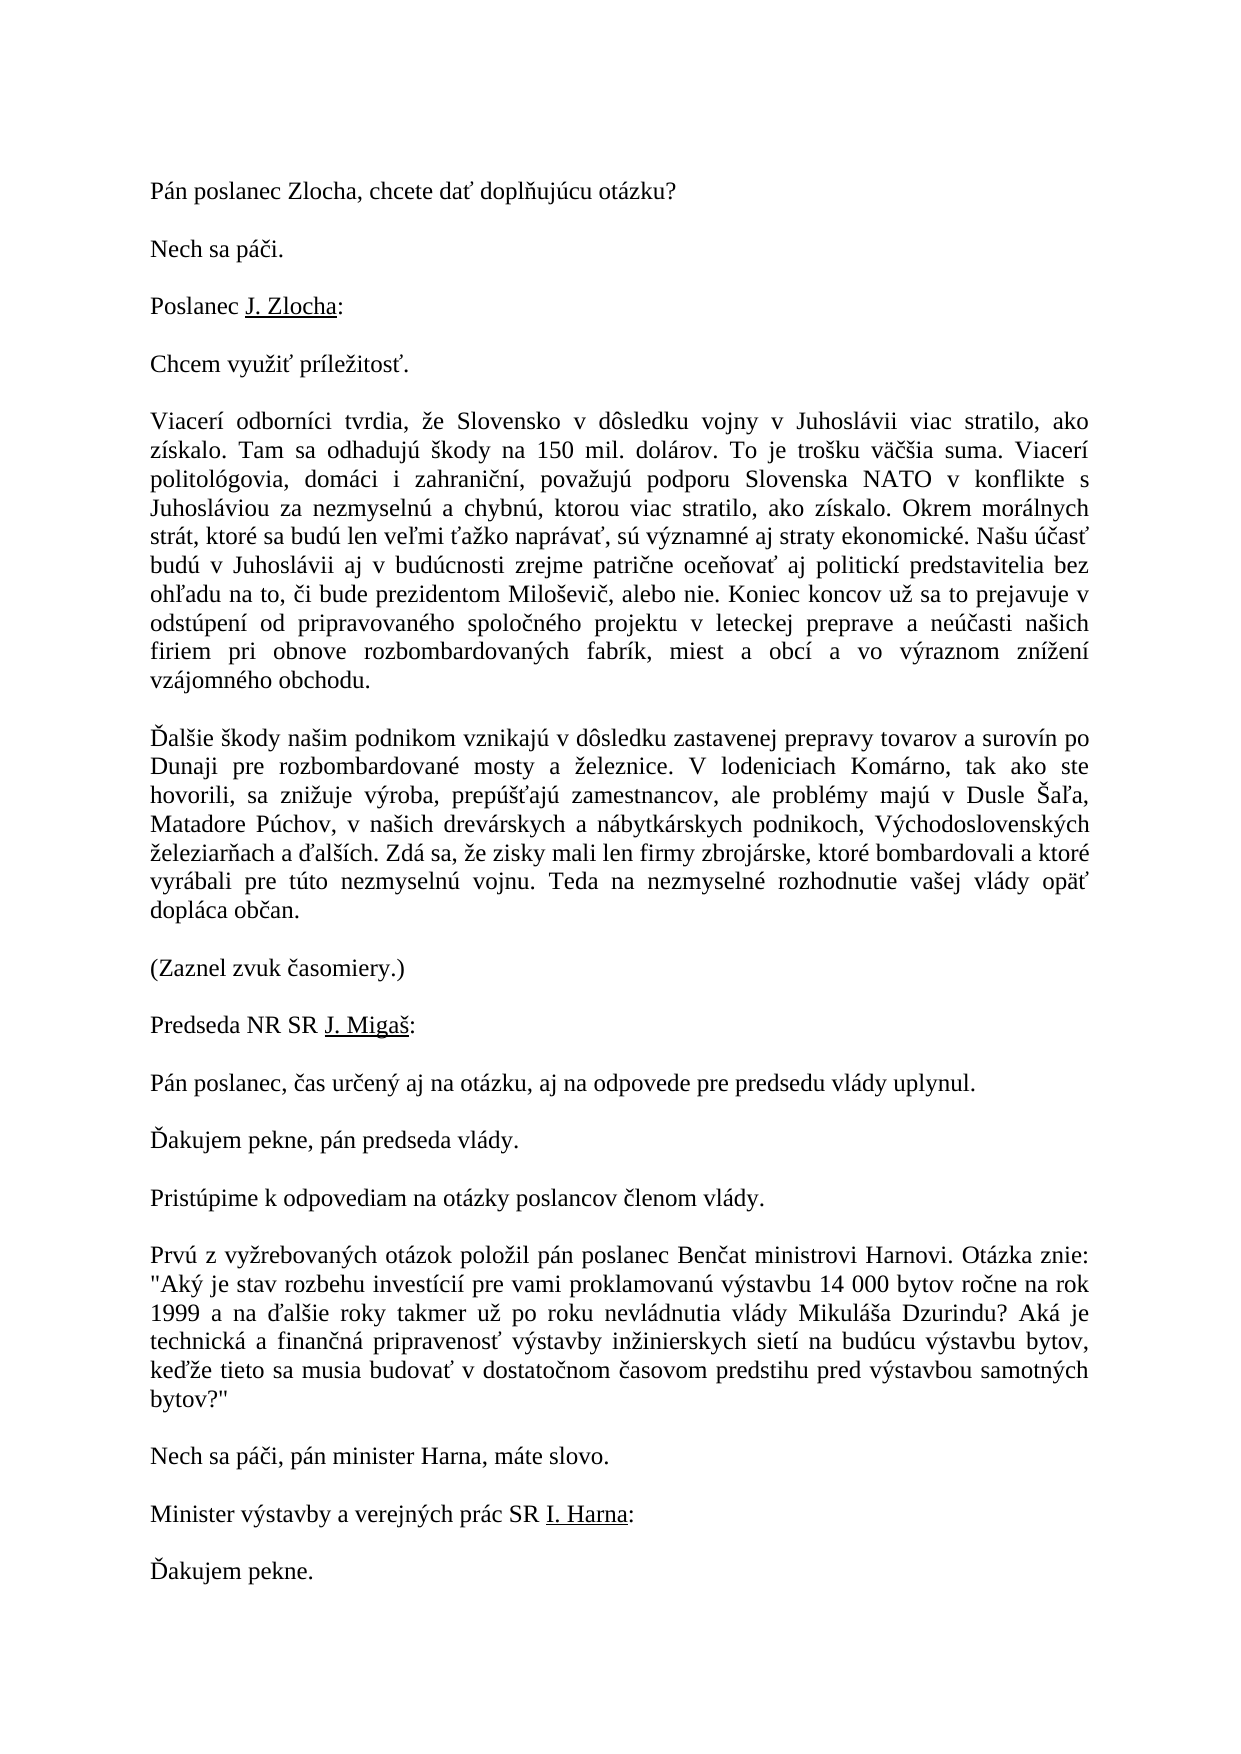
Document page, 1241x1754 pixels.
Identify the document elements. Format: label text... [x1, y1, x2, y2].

text Ďakujem pekne. [150, 1556, 1090, 1585]
text Predseda NR SR J. Migaš: [150, 1010, 1090, 1039]
text Minister výstavby a verejných prác SR I. Harna: [150, 1499, 1090, 1528]
text Viacerí odborníci tvrdia, že Slovensko v dôsledku vojny v Juhoslávii viac stratilo, ako získalo. Tam sa odhadujú škody na 150 mil. dolárov. To je trošku väčšia suma. Viacerí politológovia, domáci i zahraniční, považujú podporu Slovenska NATO v konflikte s Juhosláviou za nezmyselnú a chybnú, ktorou viac stratilo, ako získalo. Okrem morálnych strát, ktoré sa budú len veľmi ťažko naprávať, sú významné aj straty ekonomické. Našu účasť budú v Juhoslávii aj v budúcnosti zrejme patrične oceňovať aj politickí predstavitelia bez ohľadu na to, či bude prezidentom Miloševič, alebo nie. Koniec koncov už sa to prejavuje v odstúpení od pripravovaného spoločného projektu v leteckej preprave a neúčasti našich firiem pri obnove rozbombardovaných fabrík, miest a obcí a vo výraznom znížení vzájomného obchodu. [150, 406, 1090, 694]
text Prvú z vyžrebovaných otázok položil pán poslanec Benčat ministrovi Harnovi. Otázka znie: "Aký je stav rozbehu investícií pre vami proklamovanú výstavbu 14 000 bytov ročne na rok 1999 a na ďalšie roky takmer už po roku nevládnutia vlády Mikuláša Dzurindu? Aká je technická a finančná pripravenosť výstavby inžinierskych sietí na budúcu výstavbu bytov, keďže tieto sa musia budovať v dostatočnom časovom predstihu pred výstavbou samotných bytov?" [150, 1240, 1090, 1413]
text Chcem využiť príležitosť. [150, 349, 1090, 378]
text Pristúpime k odpovediam na otázky poslancov členom vlády. [150, 1183, 1090, 1211]
text Nech sa páči, pán minister Harna, máte slovo. [150, 1441, 1090, 1470]
text Ďalšie škody našim podnikom vznikajú v dôsledku zastavenej prepravy tovarov a surovín po Dunaji pre rozbombardované mosty a železnice. V lodeniciach Komárno, tak ako ste hovorili, sa znižuje výroba, prepúšťajú zamestnancov, ale problémy majú v Dusle Šaľa, Matadore Púchov, v našich drevárskych a nábytkárskych podnikoch, Východoslovenských železiarňach a ďalších. Zdá sa, že zisky mali len firmy zbrojárske, ktoré bombardovali a ktoré vyrábali pre túto nezmyselnú vojnu. Teda na nezmyselné rozhodnutie vašej vlády opäť dopláca občan. [150, 723, 1090, 924]
text Nech sa páči. [150, 234, 1090, 263]
text Ďakujem pekne, pán predseda vlády. [150, 1125, 1090, 1154]
text Pán poslanec Zlocha, chcete dať doplňujúcu otázku? [150, 176, 1090, 205]
text Pán poslanec, čas určený aj na otázku, aj na odpovede pre predsedu vlády uplynul. [150, 1068, 1090, 1096]
text Poslanec J. Zlocha: [150, 291, 1090, 320]
text (Zaznel zvuk časomiery.) [150, 953, 1090, 981]
